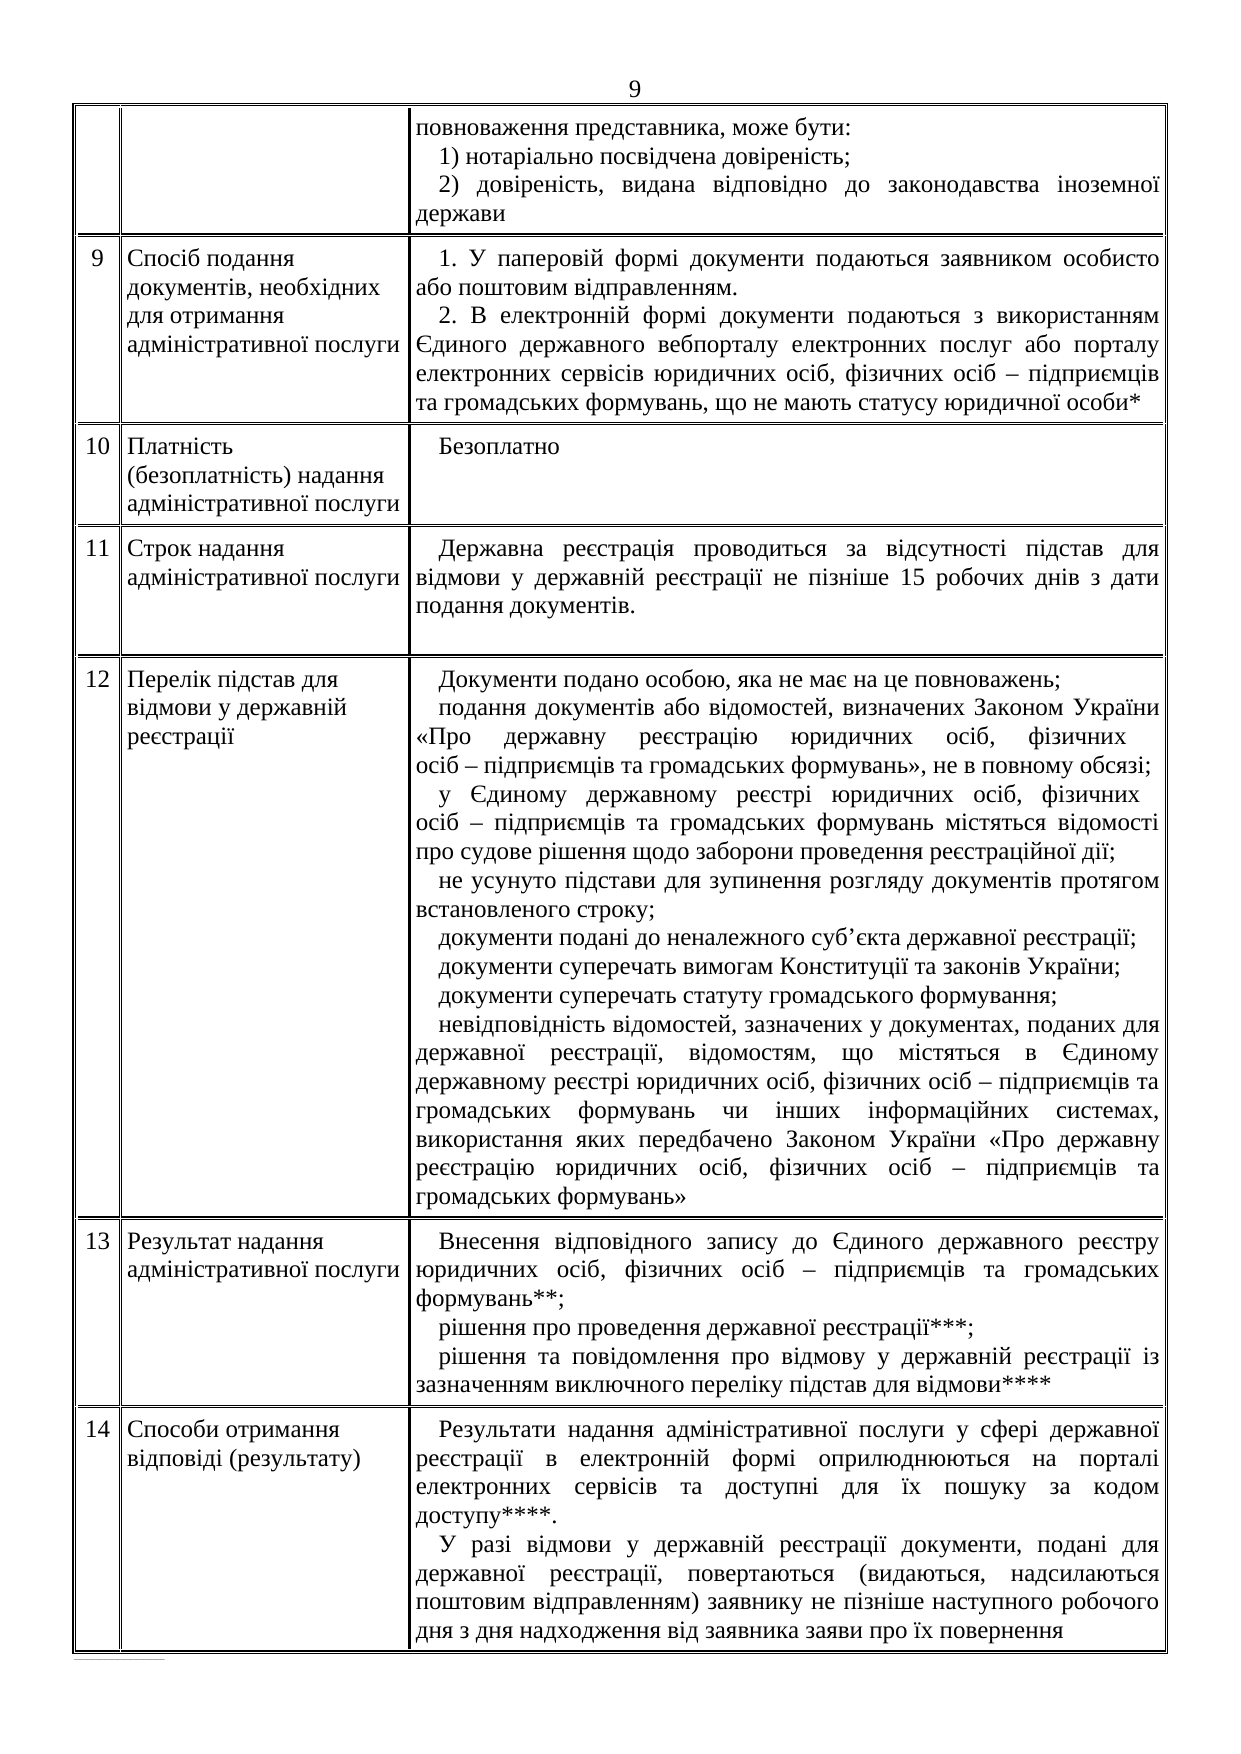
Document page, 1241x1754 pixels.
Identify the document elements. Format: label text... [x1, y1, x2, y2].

table_cell Результати надання адміністративної послуги у сфері державної реєстрації в електронній формі оприлюднюються на порталі електронних сервісів та доступні для їх пошуку за кодом доступу****. У разі відмови у державній реєстрації документи, подані для державної реєстрації, повертаються (видаються, надсилаються поштовим відправленням) заявнику не пізніше наступного робочого дня з дня надходження від заявника заяви про їх повернення [409, 1405, 1165, 1650]
table_cell 10 [74, 422, 121, 523]
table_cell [409, 106, 1165, 233]
table_cell Спосіб подання документів, необхідних для отримання адміністративної послуги [122, 237, 408, 422]
table_cell Державна реєстрація проводиться за відсутності підстав для відмови у державній реєстрації не пізніше 15 робочих днів з дати подання документів. [411, 524, 1165, 654]
table_cell Строк надання адміністративної послуги [122, 527, 408, 654]
table_cell 8 [76, 106, 121, 233]
table_cell Способи отримання відповіді (результату) [121, 1408, 409, 1650]
table_cell 1. У паперовій формі документи подаються заявником особисто або поштовим відправленням. 2. В електронній формі документи подаються з використанням Єдиного державного вебпорталу електронних послуг або порталу електронних сервісів юридичних осіб, фізичних осіб – підприємців та громадських формувань, що не мають статусу юридичної особи* [411, 233, 1165, 422]
table_cell 12 [76, 654, 119, 1216]
table_cell 11 [76, 524, 119, 654]
table_cell Безоплатно [409, 422, 1166, 523]
table_cell Внесення відповідного запису до Єдиного державного реєстру юридичних осіб, фізичних осіб – підприємців та громадських формувань**; рішення про проведення державної реєстрації***; рішення та повідомлення про відмову у державній реєстрації із зазначенням виключного переліку підстав для відмови**** [411, 1216, 1165, 1404]
table_cell Документи подано особою, яка не має на це повноважень; подання документів або відомостей, визначених Законом України «Про державну реєстрацію юридичних осіб, фізичних осіб – підприємців та громадських формувань», не в повному обсязі; у Єдиному державному реєстрі юридичних осіб, фізичних осіб – підприємців та громадських формувань містяться відомості про судове рішення щодо заборони проведення реєстраційної дії; не усунуто підстави для зупинення розгляду документів протягом встановленого строку; документи подані до неналежного суб’єкта державної реєстрації; документи суперечать вимогам Конституції та законів України; документи суперечать статуту громадського формування; невідповідність відомостей, зазначених у документах, поданих для державної реєстрації, відомостям, що містяться в Єдиному державному реєстрі юридичних осіб, фізичних осіб – підприємців та громадських формувань чи інших інформаційних системах, використання яких передбачено Законом України «Про державну реєстрацію юридичних осіб, фізичних осіб – підприємців та громадських формувань» [411, 654, 1165, 1216]
table_cell Перелік підстав для відмови у державній реєстрації [122, 658, 408, 1216]
table_cell Результат надання адміністративної послуги [122, 1220, 408, 1404]
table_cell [121, 106, 409, 233]
table_cell 14 [76, 1405, 121, 1650]
table_cell Платність (безоплатність) надання адміністративної послуги [122, 425, 408, 523]
table_cell 13 [76, 1216, 119, 1404]
table_cell 9 [76, 233, 119, 422]
